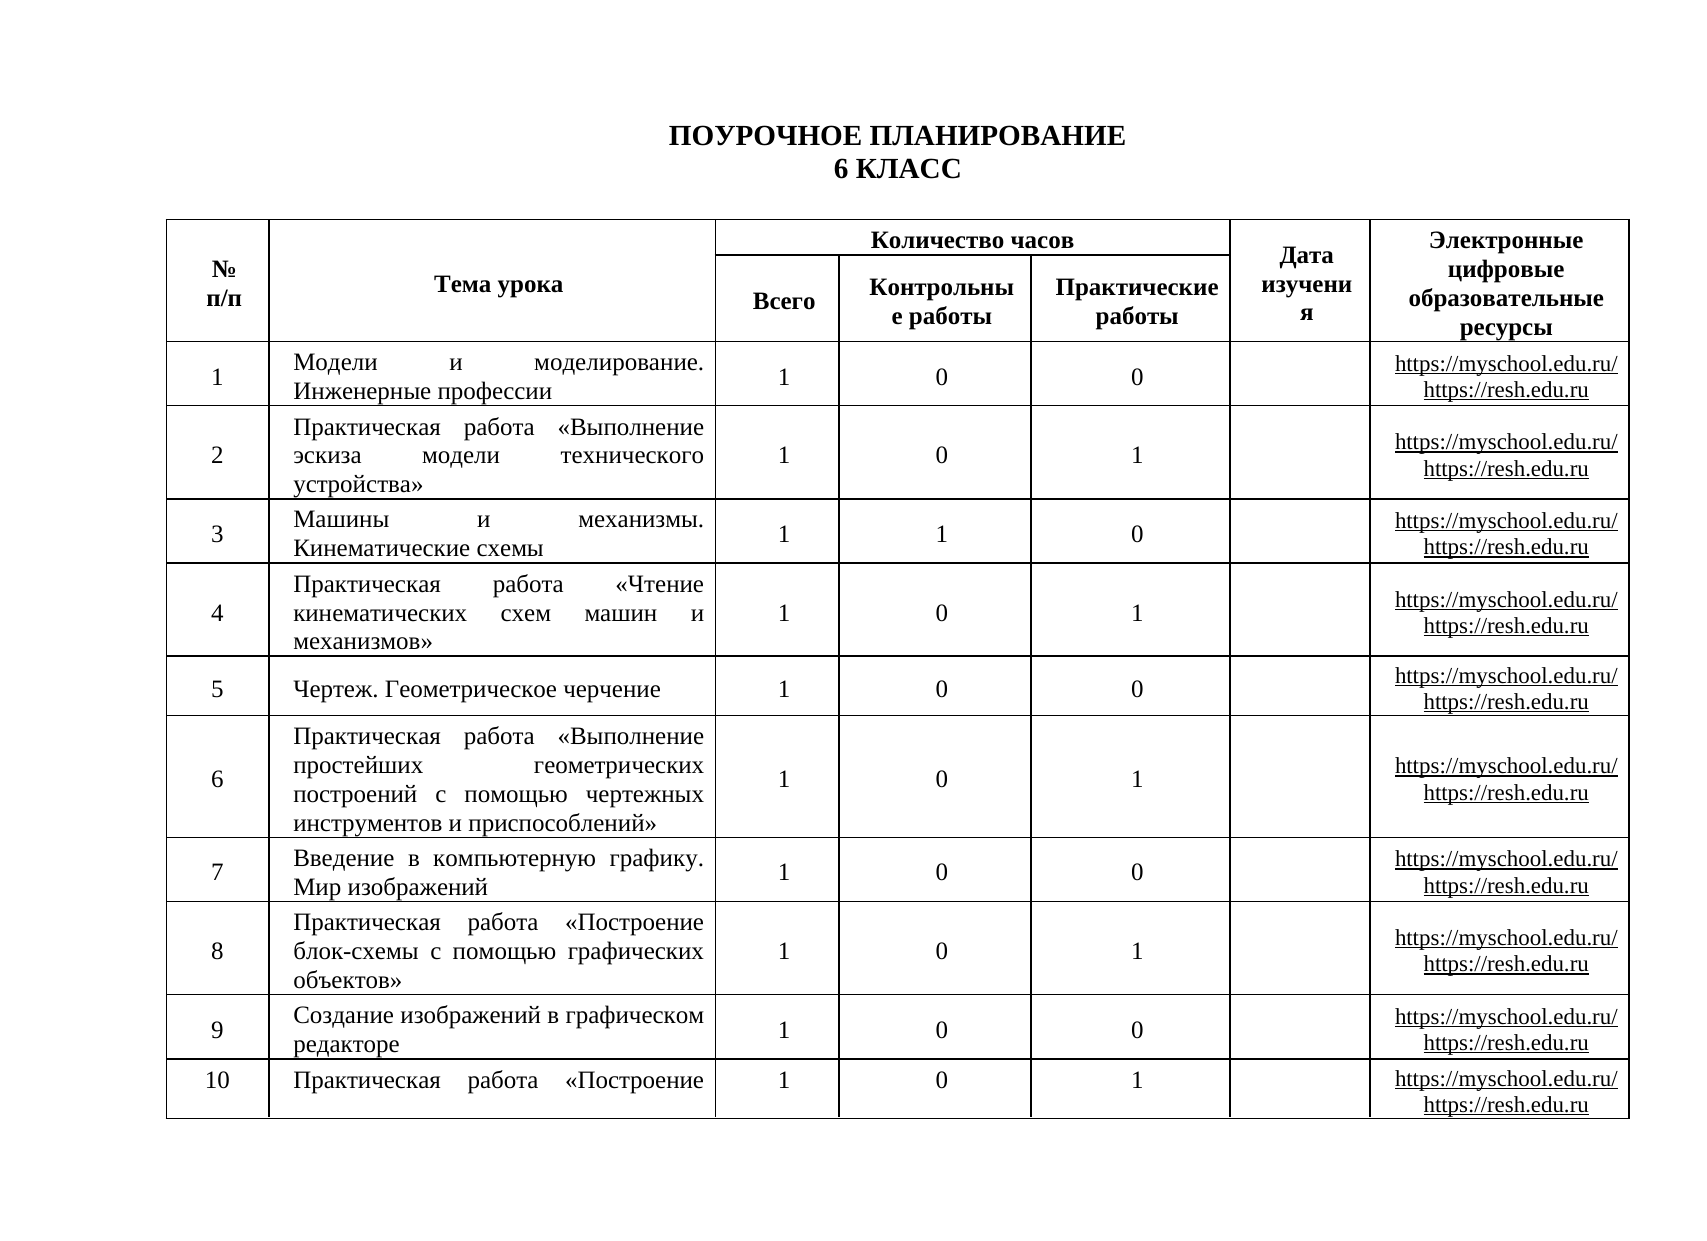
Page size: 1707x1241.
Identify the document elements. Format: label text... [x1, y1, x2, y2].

table_cell 1 [716, 902, 838, 994]
table_cell [1231, 657, 1369, 714]
table_cell 1 [1032, 716, 1229, 836]
table_cell [1231, 716, 1369, 836]
table_cell 1 [1032, 902, 1229, 994]
table_cell 0 [840, 657, 1030, 714]
table_cell 3 [167, 500, 268, 562]
table_cell 8 [167, 902, 268, 994]
table_header Тема урока [270, 220, 715, 341]
table_cell [1231, 406, 1369, 498]
table_cell [1231, 564, 1369, 655]
table_cell 0 [1032, 995, 1229, 1058]
table_cell Машины и механизмы. Кинематические схемы [270, 500, 715, 562]
table_cell [1231, 500, 1369, 562]
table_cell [1371, 995, 1628, 1058]
table_cell 7 [167, 838, 268, 901]
table_cell 1 [840, 500, 1030, 562]
table_cell 6 [167, 716, 268, 836]
table_cell 0 [840, 1060, 1030, 1117]
table_cell 0 [840, 995, 1030, 1058]
table_cell https://myschool.edu.ru/ https://resh.edu.ru [1371, 342, 1628, 405]
table_cell 0 [840, 342, 1030, 405]
text 6 КЛАСС [177, 152, 1618, 185]
table_cell 1 [167, 342, 268, 405]
table_cell 1 [716, 838, 838, 901]
table_cell https://myschool.edu.ru/ https://resh.edu.ru [1371, 500, 1628, 562]
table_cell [1371, 1060, 1628, 1117]
table_cell 1 [716, 716, 838, 836]
table_cell 9 [167, 995, 268, 1058]
table_cell 1 [716, 342, 838, 405]
table_cell https://myschool.edu.ru/ https://resh.edu.ru [1371, 716, 1628, 836]
table_cell 0 [1032, 657, 1229, 714]
table_header Дата изучения [1231, 220, 1369, 341]
table_cell [1231, 995, 1369, 1058]
table_cell 1 [716, 995, 838, 1058]
table_cell Чертеж. Геометрическое черчение [270, 657, 715, 714]
table_cell https://myschool.edu.ru/ https://resh.edu.ru [1371, 838, 1628, 901]
table_cell 0 [1032, 500, 1229, 562]
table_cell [270, 1060, 715, 1117]
table_cell 0 [840, 564, 1030, 655]
table_cell Контрольные работы [840, 256, 1030, 341]
table_cell 0 [840, 838, 1030, 901]
table_cell [1231, 342, 1369, 405]
table_cell https://myschool.edu.ru/ https://resh.edu.ru [1371, 406, 1628, 498]
table_cell Практические работы [1032, 256, 1229, 341]
table_header Количество часов [716, 220, 1229, 254]
table_cell [1231, 1060, 1369, 1117]
table_cell https://myschool.edu.ru/ https://resh.edu.ru [1371, 657, 1628, 714]
table_cell Практическая работа «Выполнение эскиза модели технического устройства» [270, 406, 715, 498]
text ПОУРОЧНОЕ ПЛАНИРОВАНИЕ [177, 118, 1618, 152]
table_cell [1231, 838, 1369, 901]
table_header № п/п [167, 220, 268, 341]
table_cell Модели и моделирование. Инженерные профессии [270, 342, 715, 405]
table_cell 5 [167, 657, 268, 714]
table_cell https://myschool.edu.ru/ https://resh.edu.ru [1371, 902, 1628, 994]
table_cell https://myschool.edu.ru/ https://resh.edu.ru [1371, 564, 1628, 655]
table_header Электронные цифровые образовательные ресурсы [1371, 220, 1628, 341]
table_cell Введение в компьютерную графику. Мир изображений [270, 838, 715, 901]
table_cell 0 [1032, 838, 1229, 901]
table_cell 4 [167, 564, 268, 655]
table_cell Практическая работа «Чтение кинематических схем машин и механизмов» [270, 564, 715, 655]
table_cell 0 [840, 406, 1030, 498]
table_cell 1 [716, 1060, 838, 1117]
table_cell 1 [1032, 564, 1229, 655]
table_cell [1231, 902, 1369, 994]
table_cell Практическая работа «Выполнение простейших геометрических построений с помощью чертежных инструментов и приспособлений» [270, 716, 715, 836]
table_cell 2 [167, 406, 268, 498]
table_cell 10 [167, 1060, 268, 1117]
table_cell 1 [1032, 1060, 1229, 1117]
table_cell 0 [840, 902, 1030, 994]
table_cell 1 [716, 406, 838, 498]
table_cell 1 [716, 500, 838, 562]
table_cell 1 [716, 657, 838, 714]
table_cell Всего [716, 256, 838, 341]
table_cell 0 [1032, 342, 1229, 405]
table_cell 1 [716, 564, 838, 655]
table_cell Практическая работа «Построение блок-схемы с помощью графических объектов» [270, 902, 715, 994]
table_cell 1 [1032, 406, 1229, 498]
table_cell Создание изображений в графическом редакторе [270, 995, 715, 1058]
table_cell 0 [840, 716, 1030, 836]
